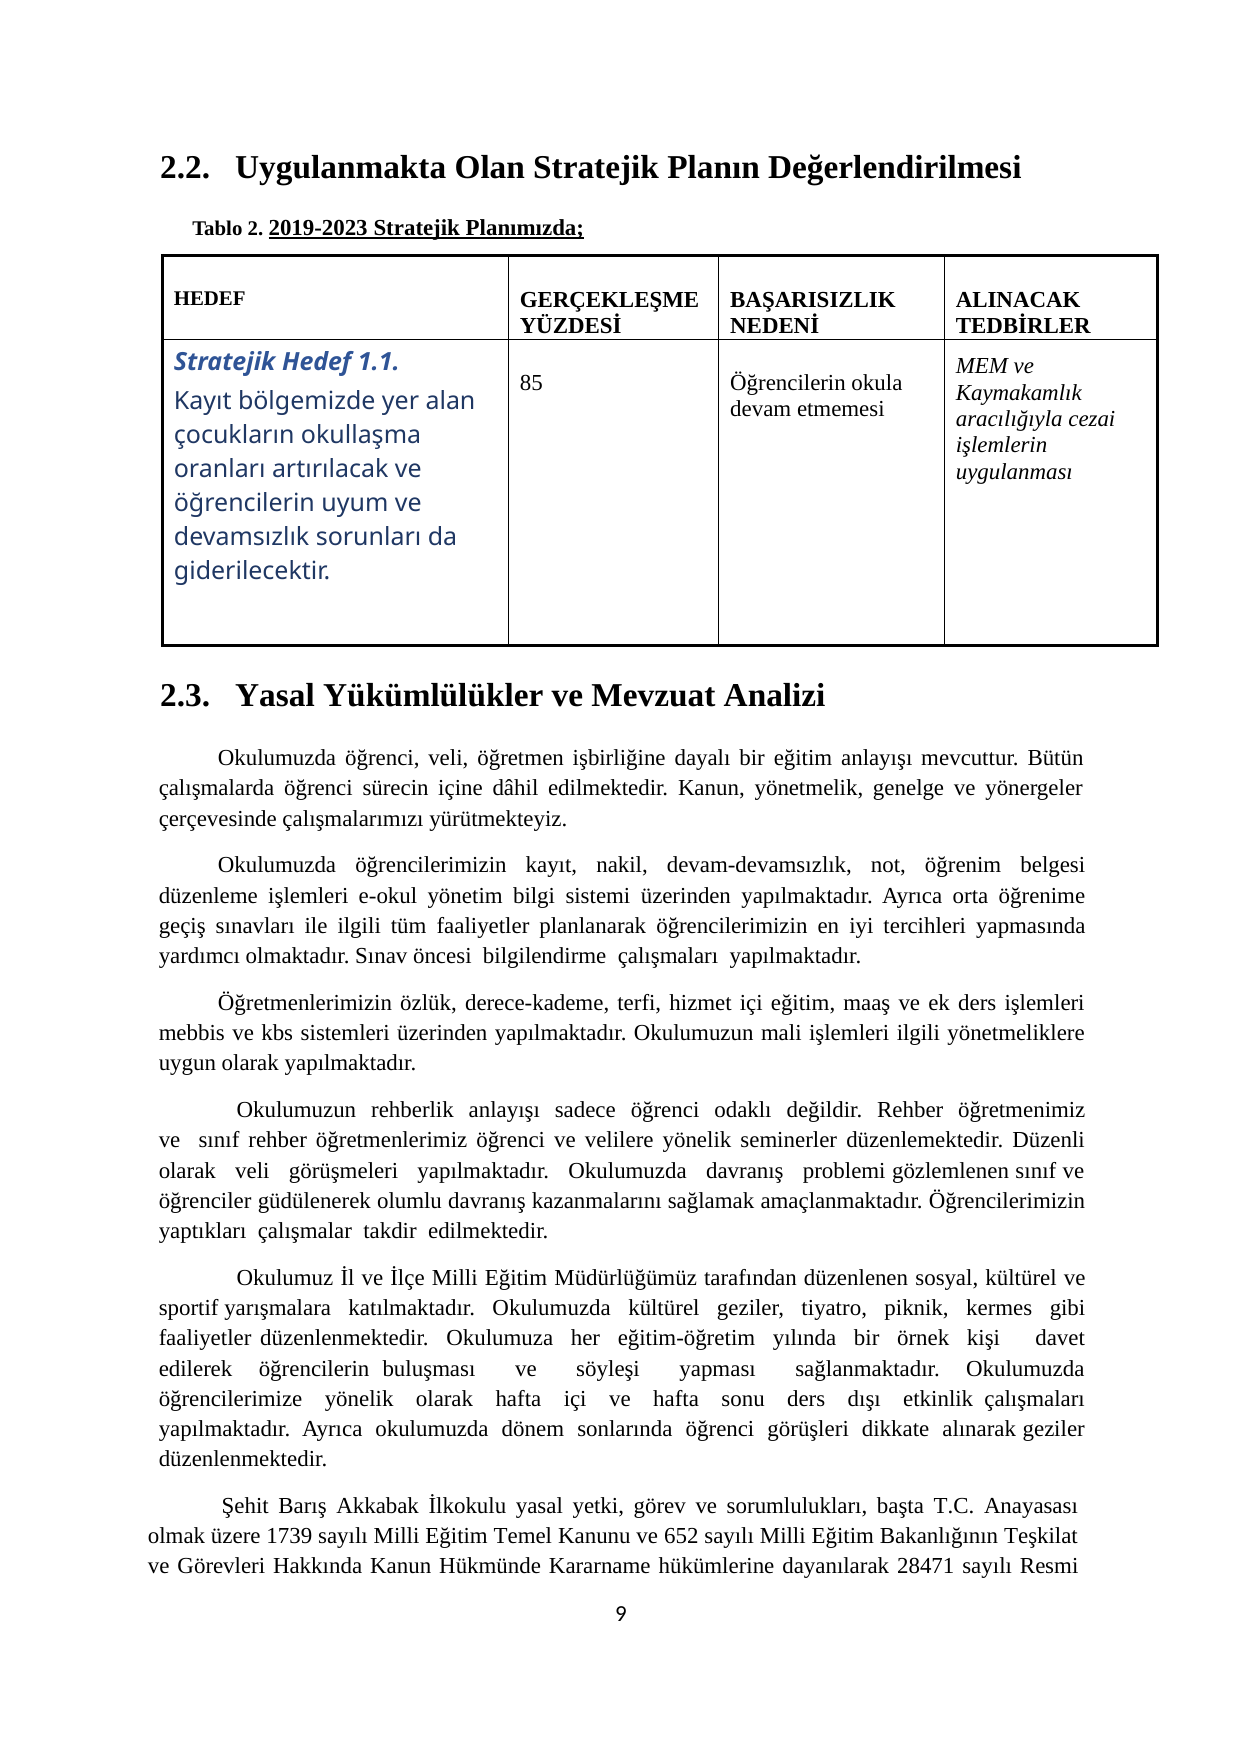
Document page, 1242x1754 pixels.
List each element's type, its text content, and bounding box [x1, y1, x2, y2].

table_cell MEM ve Kaymakamlık aracılığıyla cezai işlemlerin uygulanması [945, 340, 1156, 643]
text Tablo 2. 2019-2023 Stratejik Planımızda; [192, 214, 1094, 241]
text Okulumuzun rehberlik anlayışı sadece öğrenci odaklı değildir. Rehber öğretmenimiz ve sınıf rehber öğretmenlerimiz öğrenci ve velilere yönelik seminerler düzenlemektedir. Düzenli olarak veli görüşmeleri yapılmaktadır. Okulumuzda davranış problemi gözlemlenen sınıf ve öğrenciler güdülenerek olumlu davranış kazanmalarını sağlamak amaçlanmaktadır. Öğrencilerimizin yaptıkları çalışmalar takdir edilmektedir. [158, 1096, 1087, 1243]
text Okulumuzda öğrencilerimizin kayıt, nakil, devam-devamsızlık, not, öğrenim belgesi düzenleme işlemleri e-okul yönetim bilgi sistemi üzerinden yapılmaktadır. Ayrıca orta öğrenime geçiş sınavları ile ilgili tüm faaliyetler planlanarak öğrencilerimizin en iyi tercihleri yapmasında yardımcı olmaktadır. Sınav öncesi bilgilendirme çalışmaları yapılmaktadır. [158, 852, 1087, 968]
list Yasal Yükümlülükler ve Mevzuat Analizi [160, 676, 1094, 714]
text Okulumuzda öğrenci, veli, öğretmen işbirliğine dayalı bir eğitim anlayışı mevcuttur. Bütün çalışmalarda öğrenci sürecin içine dâhil edilmektedir. Kanun, yönetmelik, genelge ve yönergeler çerçevesinde çalışmalarımızı yürütmekteyiz. [158, 744, 1084, 831]
table_cell 85 [509, 340, 718, 643]
table_cell Stratejik Hedef 1.1. Kayıt bölgemizde yer alan çocukların okullaşma oranları artırılacak ve öğrencilerin uyum ve devamsızlık sorunları da giderilecektir. [164, 340, 508, 643]
table_header HEDEF [164, 257, 508, 339]
table_header ALINACAK TEDBİRLER [945, 257, 1156, 339]
text Okulumuz İl ve İlçe Milli Eğitim Müdürlüğümüz tarafından düzenlenen sosyal, kültürel ve sportif yarışmalara katılmaktadır. Okulumuzda kültürel geziler, tiyatro, piknik, kermes gibi faaliyetler düzenlenmektedir. Okulumuza her eğitim-öğretim yılında bir örnek kişi davet edilerek öğrencilerin buluşması ve söyleşi yapması sağlanmaktadır. Okulumuzda öğrencilerimize yönelik olarak hafta içi ve hafta sonu ders dışı etkinlik çalışmaları yapılmaktadır. Ayrıca okulumuzda dönem sonlarında öğrenci görüşleri dikkate alınarak geziler düzenlenmektedir. [158, 1264, 1086, 1472]
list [148, 1492, 1079, 1579]
table_header GERÇEKLEŞME YÜZDESİ [509, 257, 718, 339]
table_cell Öğrencilerin okula devam etmemesi [719, 340, 944, 643]
list Uygulanmakta Olan Stratejik Planın Değerlendirilmesi [160, 148, 1094, 186]
text Öğretmenlerimizin özlük, derece-kademe, terfi, hizmet içi eğitim, maaş ve ek ders işlemleri mebbis ve kbs sistemleri üzerinden yapılmaktadır. Okulumuzun mali işlemleri ilgili yönetmeliklere uygun olarak yapılmaktadır. [158, 989, 1086, 1076]
table_header BAŞARISIZLIK NEDENİ [719, 257, 944, 339]
